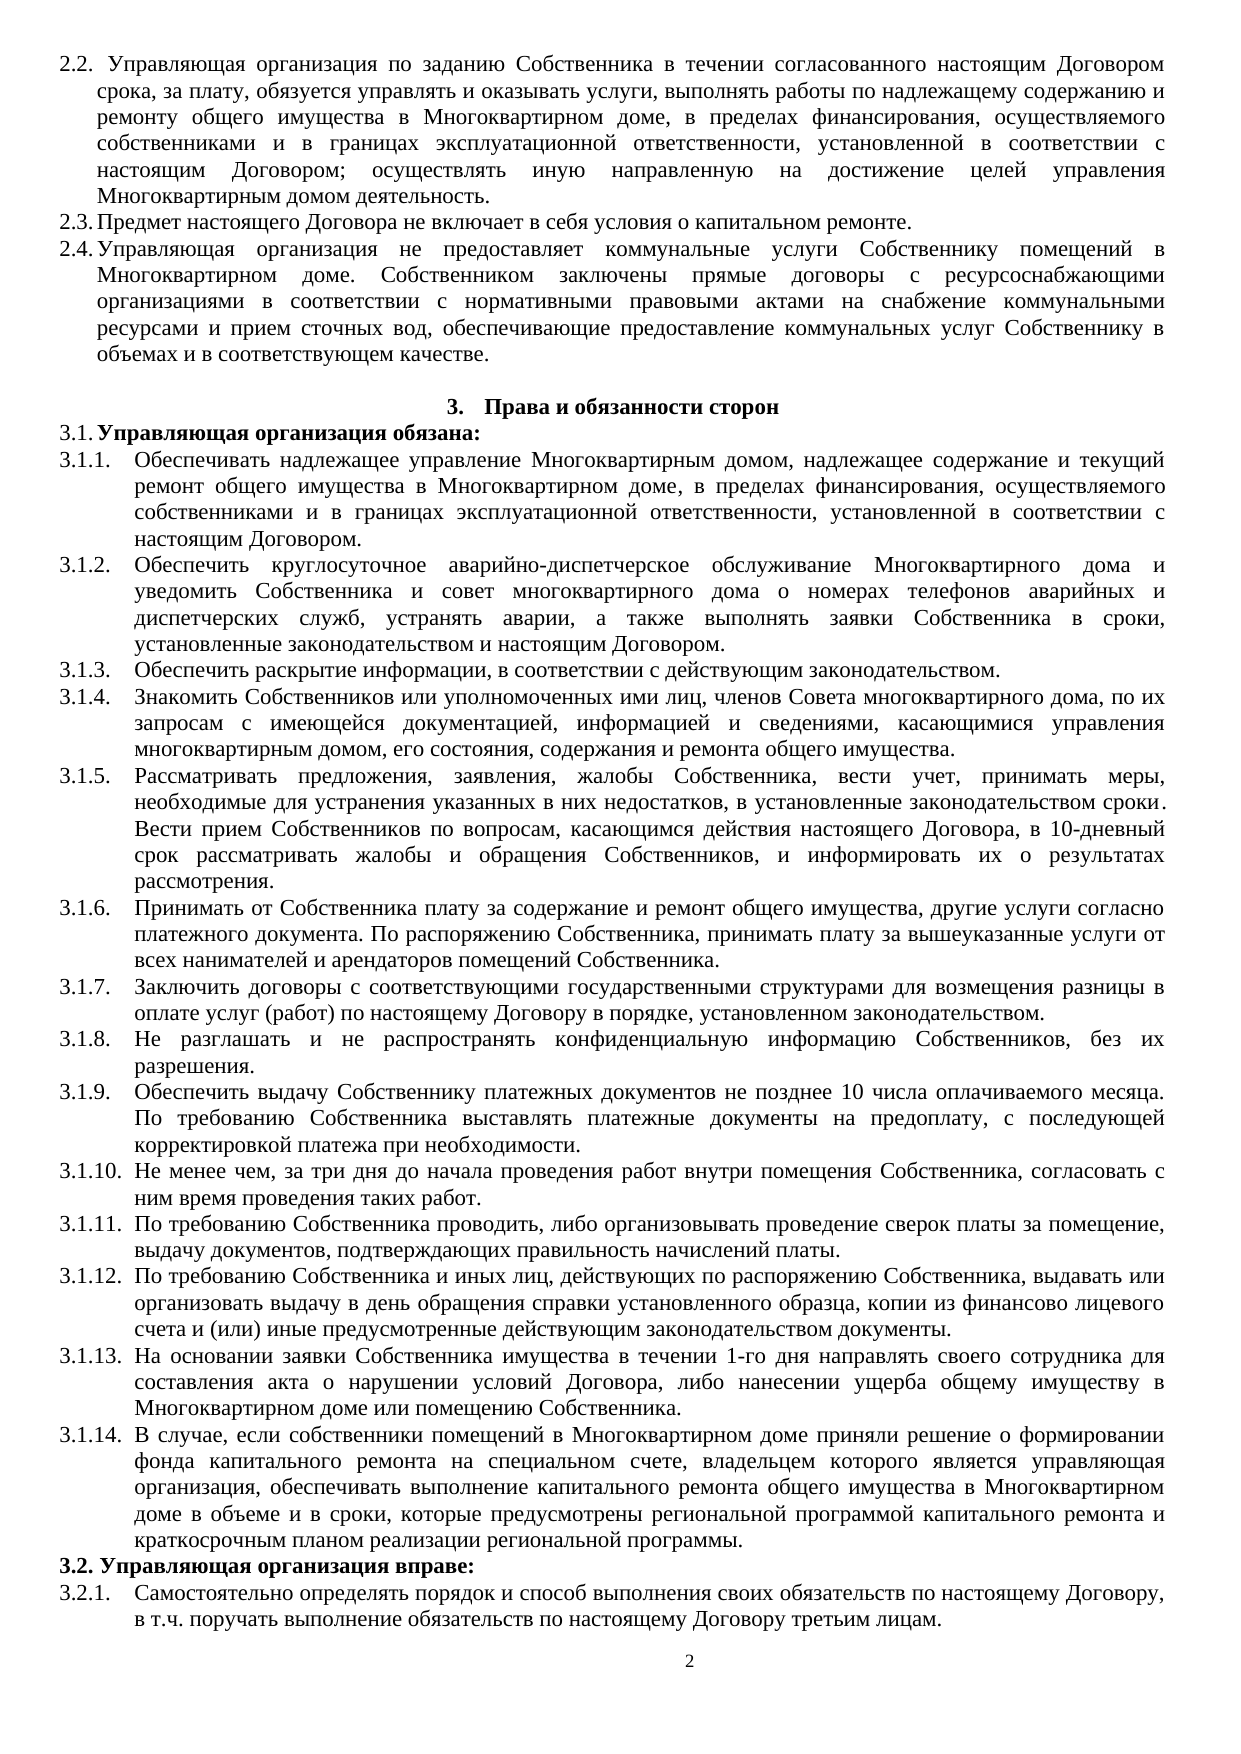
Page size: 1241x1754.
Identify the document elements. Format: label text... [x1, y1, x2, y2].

list По требованию Собственника проводить, либо организовывать проведение сверок платы за помещение, выдачу документов, подтверждающих правильность начислений платы. [59, 1210, 1167, 1263]
list Рассматривать предложения, заявления, жалобы Собственника, вести учет, принимать меры, необходимые для устранения указанных в них недостатков, в установленные законодательством сроки. Вести прием Собственников по вопросам, касающимся действия настоящего Договора, в 10-дневный срок рассматривать жалобы и обращения Собственников, и информировать их о результатах рассмотрения. [59, 762, 1167, 894]
list На основании заявки Собственника имущества в течении 1-го дня направлять своего сотрудника для составления акта о нарушении условий Договора, либо нанесении ущерба общему имуществу в Многоквартирном доме или помещению Собственника. [59, 1342, 1167, 1421]
list Обеспечить раскрытие информации, в соответствии с действующим законодательством. [59, 656, 1167, 683]
list Права и обязанности сторон [59, 393, 1167, 419]
text 3.2. Управляющая организация вправе: [59, 1552, 1167, 1579]
list Не менее чем, за три дня до начала проведения работ внутри помещения Собственника, согласовать с ним время проведения таких работ. [59, 1157, 1167, 1210]
list Управляющая организация по заданию Собственника в течении согласованного настоящим Договором срока, за плату, обязуется управлять и оказывать услуги, выполнять работы по надлежащему содержанию и ремонту общего имущества в Многоквартирном доме, в пределах финансирования, осуществляемого собственниками и в границах эксплуатационной ответственности, установленной в соответствии с настоящим Договором; осуществлять иную направленную на достижение целей управления Многоквартирным домом деятельность. [59, 50, 1167, 208]
list Заключить договоры с соответствующими государственными структурами для возмещения разницы в оплате услуг (работ) по настоящему Договору в порядке, установленном законодательством. [59, 973, 1167, 1025]
list Обеспечить выдачу Собственнику платежных документов не позднее 10 числа оплачиваемого месяца. По требованию Собственника выставлять платежные документы на предоплату, с последующей корректировкой платежа при необходимости. [59, 1078, 1167, 1157]
list Управляющая организация не предоставляет коммунальные услуги Собственнику помещений в Многоквартирном доме. Собственником заключены прямые договоры с ресурсоснабжающими организациями в соответствии с нормативными правовыми актами на снабжение коммунальными ресурсами и прием сточных вод, обеспечивающие предоставление коммунальных услуг Собственнику в объемах и в соответствующем качестве. [59, 235, 1167, 367]
list Предмет настоящего Договора не включает в себя условия о капитальном ремонте. [59, 208, 1167, 235]
list По требованию Собственника и иных лиц, действующих по распоряжению Собственника, выдавать или организовать выдачу в день обращения справки установленного образца, копии из финансово лицевого счета и (или) иные предусмотренные действующим законодательством документы. [59, 1263, 1167, 1342]
list В случае, если собственники помещений в Многоквартирном доме приняли решение о формировании фонда капитального ремонта на специальном счете, владельцем которого является управляющая организация, обеспечивать выполнение капитального ремонта общего имущества в Многоквартирном доме в объеме и в сроки, которые предусмотрены региональной программой капитального ремонта и краткосрочным планом реализации региональной программы. [59, 1421, 1167, 1552]
list Принимать от Собственника плату за содержание и ремонт общего имущества, другие услуги согласно платежного документа. По распоряжению Собственника, принимать плату за вышеуказанные услуги от всех нанимателей и арендаторов помещений Собственника. [59, 894, 1167, 973]
list Не разглашать и не распространять конфиденциальную информацию Собственников, без их разрешения. [59, 1025, 1167, 1078]
list Самостоятельно определять порядок и способ выполнения своих обязательств по настоящему Договору, в т.ч. поручать выполнение обязательств по настоящему Договору третьим лицам. [59, 1579, 1167, 1632]
list Обеспечивать надлежащее управление Многоквартирным домом, надлежащее содержание и текущий ремонт общего имущества в Многоквартирном доме, в пределах финансирования, осуществляемого собственниками и в границах эксплуатационной ответственности, установленной в соответствии с настоящим Договором. [59, 446, 1167, 551]
list Знакомить Собственников или уполномоченных ими лиц, членов Совета многоквартирного дома, по их запросам с имеющейся документацией, информацией и сведениями, касающимися управления многоквартирным домом, его состояния, содержания и ремонта общего имущества. [59, 683, 1167, 762]
list Управляющая организация обязана: [59, 419, 1167, 446]
list Обеспечить круглосуточное аварийно-диспетчерское обслуживание Многоквартирного дома и уведомить Собственника и совет многоквартирного дома о номерах телефонов аварийных и диспетчерских служб, устранять аварии, а также выполнять заявки Собственника в сроки, установленные законодательством и настоящим Договором. [59, 551, 1167, 656]
